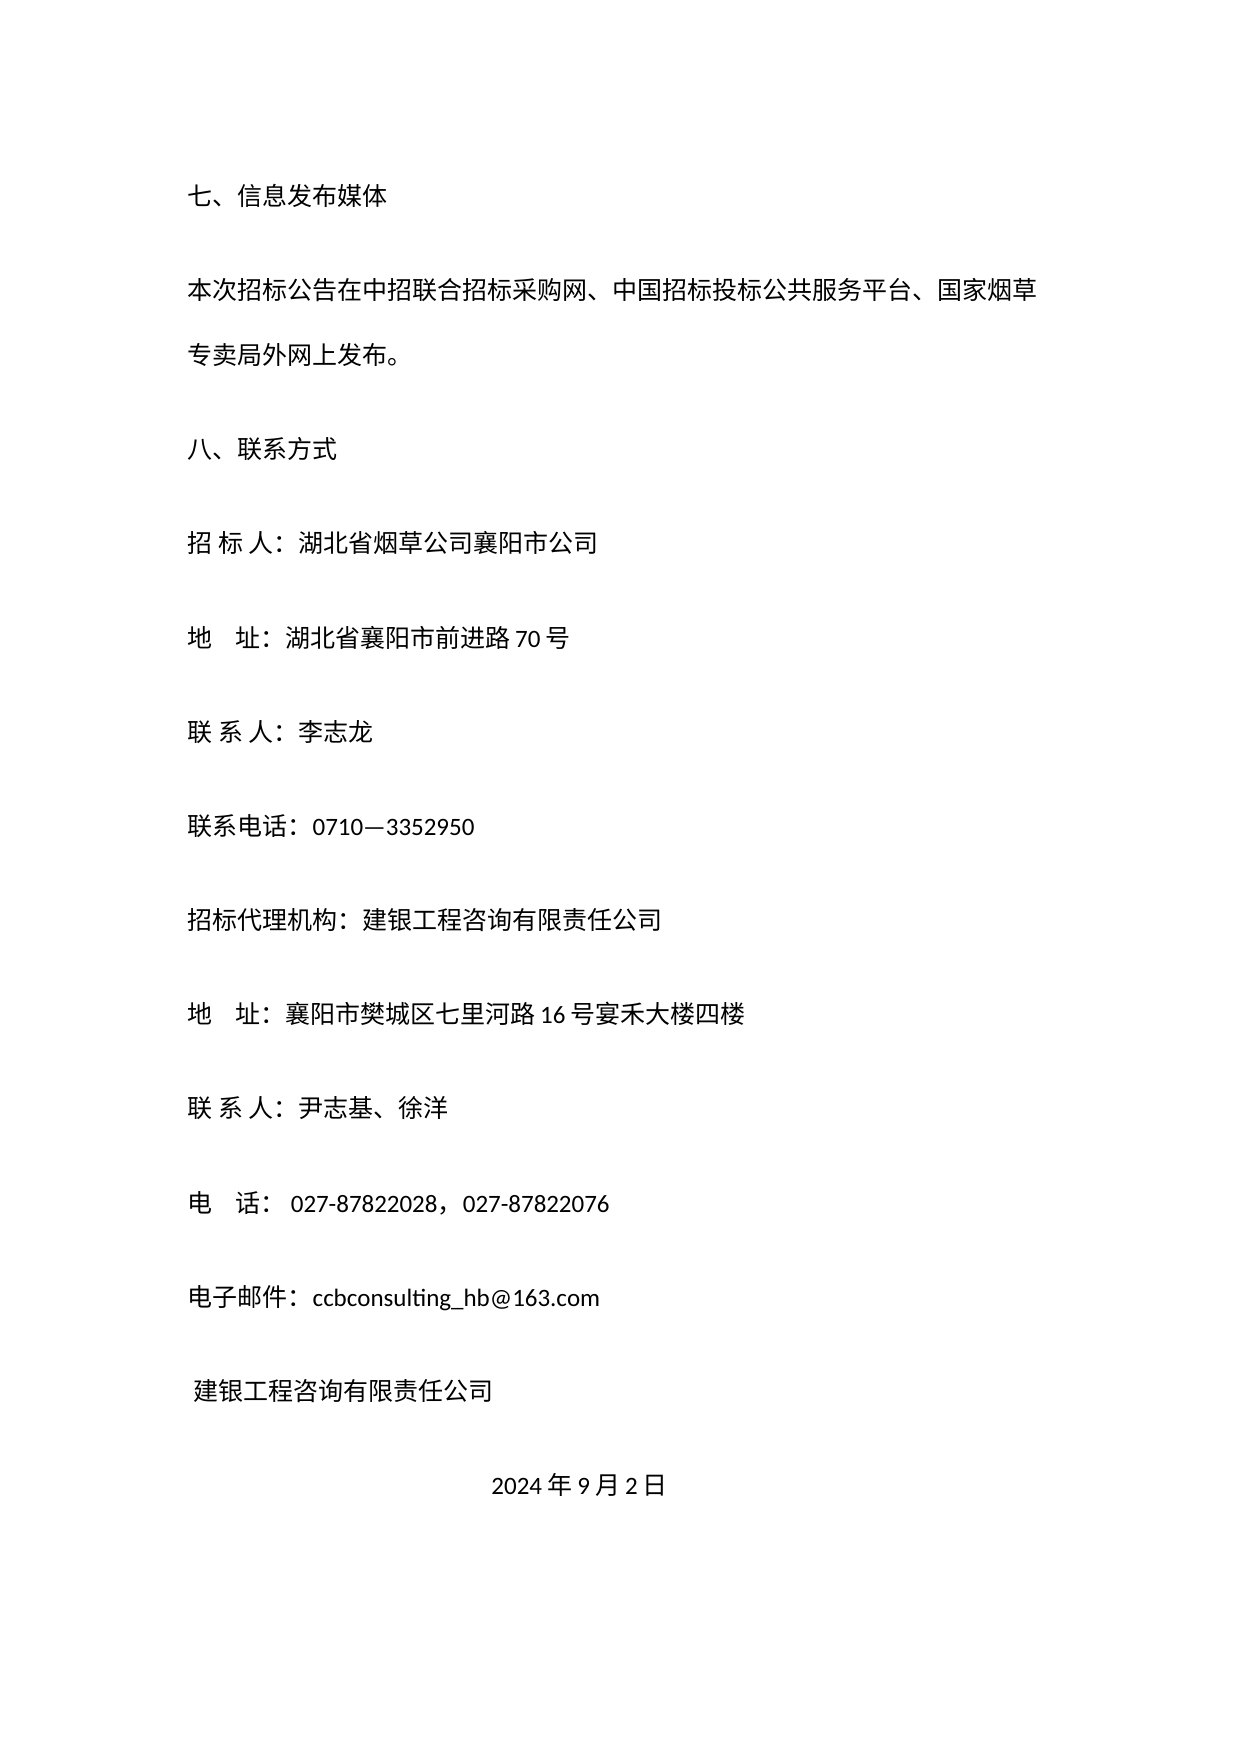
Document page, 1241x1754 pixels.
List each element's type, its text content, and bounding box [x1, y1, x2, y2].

text 本次招标公告在中招联合招标采购网、中国招标投标公共服务平台、国家烟草专卖局外网上发布。 [187, 256, 1053, 386]
text 建银工程咨询有限责任公司 [187, 1357, 1053, 1422]
text 地 址：襄阳市樊城区七里河路16号宴禾大楼四楼 [187, 980, 1053, 1045]
text 招标代理机构：建银工程咨询有限责任公司 [187, 886, 1053, 951]
text 电子邮件：ccbconsulting_hb@163.com [187, 1263, 1053, 1328]
text 电 话： 027-87822028，027-87822076 [187, 1169, 1053, 1234]
text 七、信息发布媒体 [187, 162, 1053, 227]
text 地 址：湖北省襄阳市前进路70号 [187, 604, 1053, 669]
text 联系电话：0710—3352950 [187, 792, 1053, 857]
text 2024年9月2日 [187, 1451, 1053, 1516]
text 八、联系方式 [187, 415, 1053, 480]
text 联 系 人：李志龙 [187, 698, 1053, 763]
text 联 系 人：尹志基、徐洋 [187, 1074, 1053, 1139]
text 招 标 人：湖北省烟草公司襄阳市公司 [187, 509, 1053, 574]
